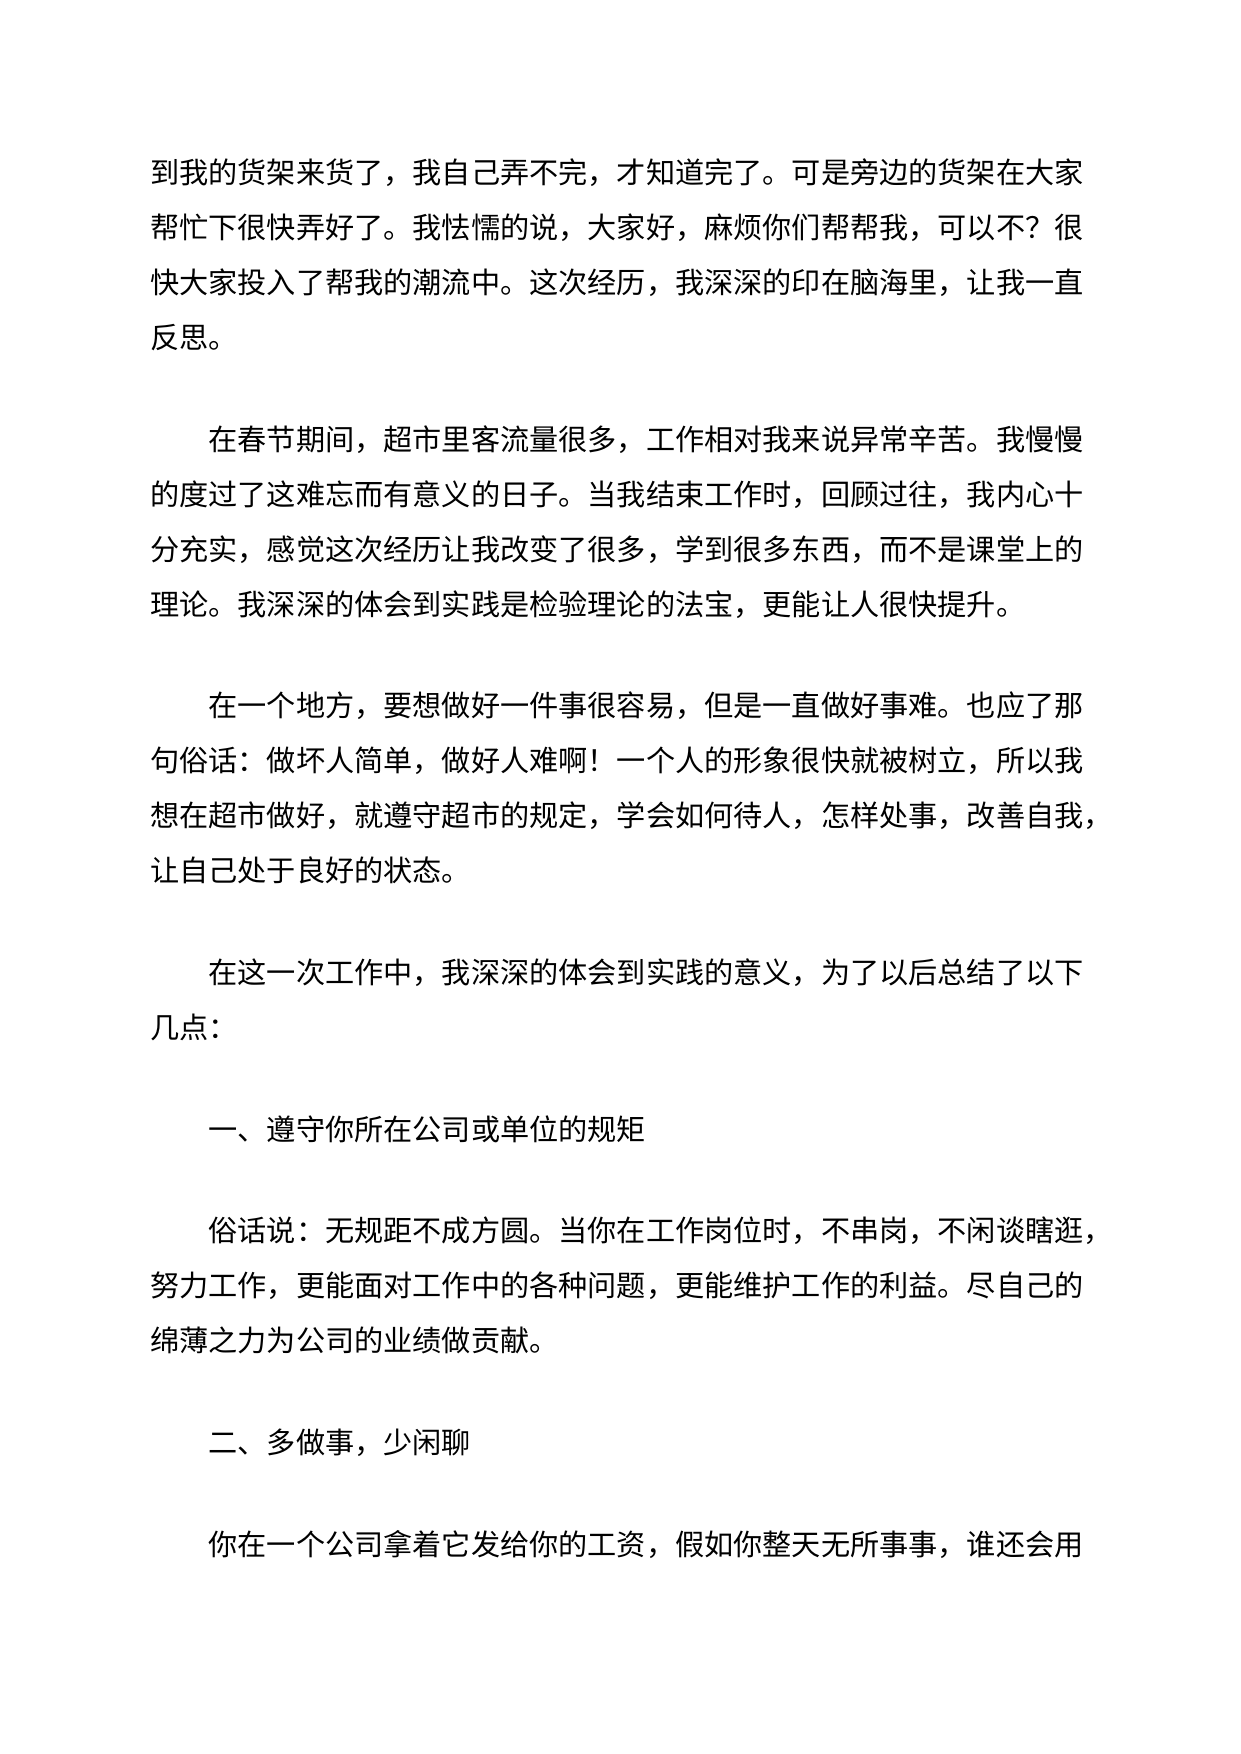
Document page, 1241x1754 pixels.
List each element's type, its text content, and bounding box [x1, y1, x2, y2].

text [150, 150, 1090, 357]
text 在这一次工作中，我深深的体会到实践的意义，为了以后总结了以下几点： [150, 949, 1090, 1047]
text 在春节期间，超市里客流量很多，工作相对我来说异常辛苦。我慢慢的度过了这难忘而有意义的日子。当我结束工作时，回顾过往，我内心十分充实，感觉这次经历让我改变了很多，学到很多东西，而不是课堂上的理论。我深深的体会到实践是检验理论的法宝，更能让人很快提升。 [150, 416, 1090, 623]
text 俗话说：无规距不成方圆。当你在工作岗位时，不串岗，不闲谈瞎逛，努力工作，更能面对工作中的各种问题，更能维护工作的利益。尽自己的绵薄之力为公司的业绩做贡献。 [150, 1208, 1090, 1360]
text 二、多做事，少闲聊 [150, 1419, 1090, 1462]
text 在一个地方，要想做好一件事很容易，但是一直做好事难。也应了那句俗话：做坏人简单，做好人难啊！一个人的形象很快就被树立，所以我想在超市做好，就遵守超市的规定，学会如何待人，怎样处事，改善自我，让自己处于良好的状态。 [150, 683, 1090, 890]
text 一、遵守你所在公司或单位的规矩 [150, 1106, 1090, 1148]
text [150, 1521, 1090, 1563]
